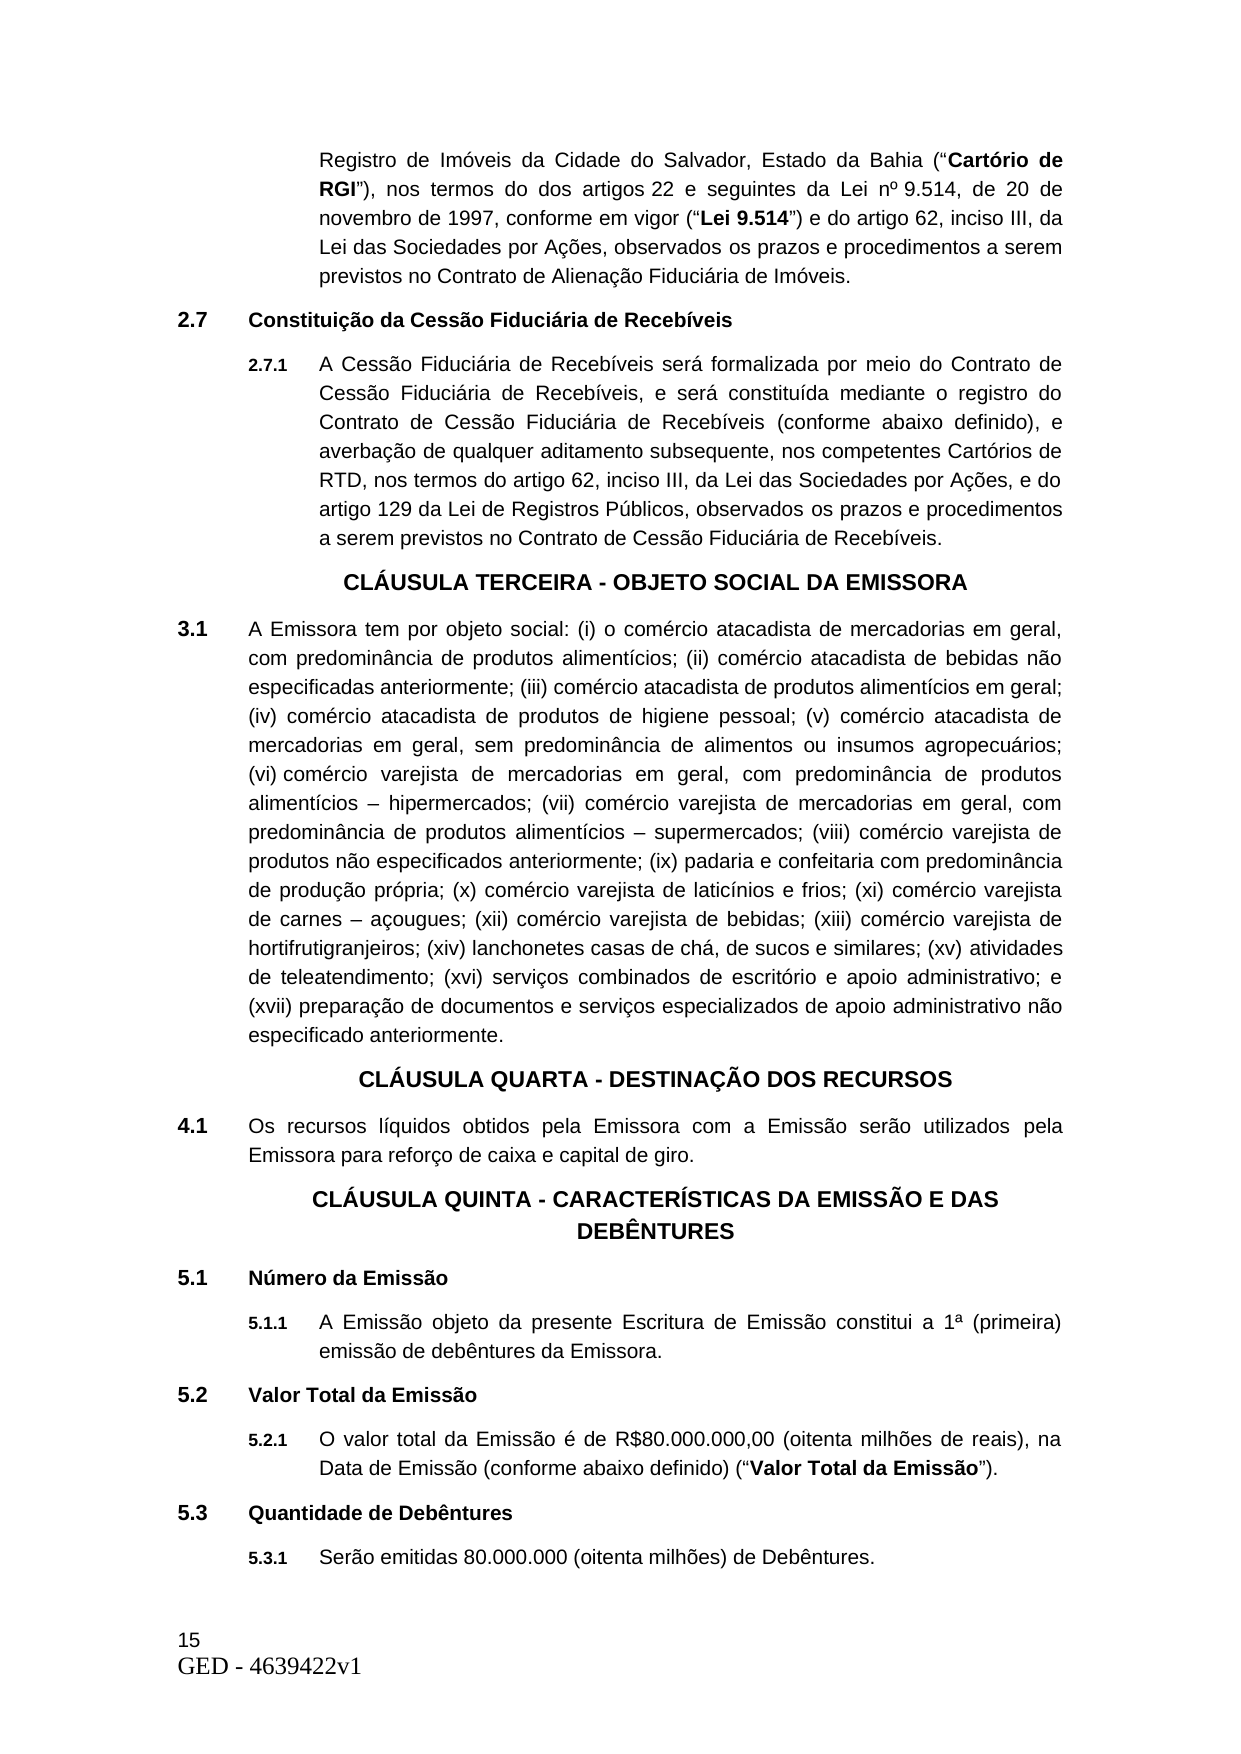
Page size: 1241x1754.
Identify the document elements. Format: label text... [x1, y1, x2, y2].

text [248, 148, 1063, 287]
text Número da Emissão [177, 1264, 1063, 1290]
text O valor total da Emissão é de R$80.000.000,00 (oitenta milhões de reais), na Data de Emissão (conforme abaixo definido) (“Valor Total da Emissão”). [248, 1427, 1063, 1480]
text CLÁUSULA TERCEIRA - OBJETO SOCIAL DA EMISSORA [177, 569, 1063, 596]
text Quantidade de Debêntures [177, 1499, 1063, 1525]
text A Emissora tem por objeto social: (i) o comércio atacadista de mercadorias em geral, com predominância de produtos alimentícios; (ii) comércio atacadista de bebidas não especificadas anteriormente; (iii) comércio atacadista de produtos alimentícios em geral; (iv) comércio atacadista de produtos de higiene pessoal; (v) comércio atacadista de mercadorias em geral, sem predominância de alimentos ou insumos agropecuários; (vi) comércio varejista de mercadorias em geral, com predominância de produtos alimentícios – hipermercados; (vii) comércio varejista de mercadorias em geral, com predominância de produtos alimentícios – supermercados; (viii) comércio varejista de produtos não especificados anteriormente; (ix) padaria e confeitaria com predominância de produção própria; (x) comércio varejista de laticínios e frios; (xi) comércio varejista de carnes – açougues; (xii) comércio varejista de bebidas; (xiii) comércio varejista de hortifrutigranjeiros; (xiv) lanchonetes casas de chá, de sucos e similares; (xv) atividades de teleatendimento; (xvi) serviços combinados de escritório e apoio administrativo; e (xvii) preparação de documentos e serviços especializados de apoio administrativo não especificado anteriormente. [177, 616, 1063, 1046]
text A Emissão objeto da presente Escritura de Emissão constitui a 1ª (primeira) emissão de debêntures da Emissora. [248, 1309, 1063, 1362]
text A Cessão Fiduciária de Recebíveis será formalizada por meio do Contrato de Cessão Fiduciária de Recebíveis, e será constituída mediante o registro do Contrato de Cessão Fiduciária de Recebíveis (conforme abaixo definido), e averbação de qualquer aditamento subsequente, nos competentes Cartórios de RTD, nos termos do artigo 62, inciso III, da Lei das Sociedades por Ações, e do artigo 129 da Lei de Registros Públicos, observados os prazos e procedimentos a serem previstos no Contrato de Cessão Fiduciária de Recebíveis. [248, 352, 1063, 550]
text Constituição da Cessão Fiduciária de Recebíveis [177, 307, 1063, 332]
text Valor Total da Emissão [177, 1382, 1063, 1407]
text Os recursos líquidos obtidos pela Emissora com a Emissão serão utilizados pela Emissora para reforço de caixa e capital de giro. [177, 1112, 1063, 1167]
text CLÁUSULA QUARTA - DESTINAÇÃO DOS RECURSOS [177, 1066, 1063, 1092]
text Serão emitidas 80.000.000 (oitenta milhões) de Debêntures. [248, 1544, 1063, 1568]
text CLÁUSULA QUINTA - CARACTERÍSTICAS DA EMISSÃO E DAS DEBÊNTURES [177, 1186, 1063, 1244]
